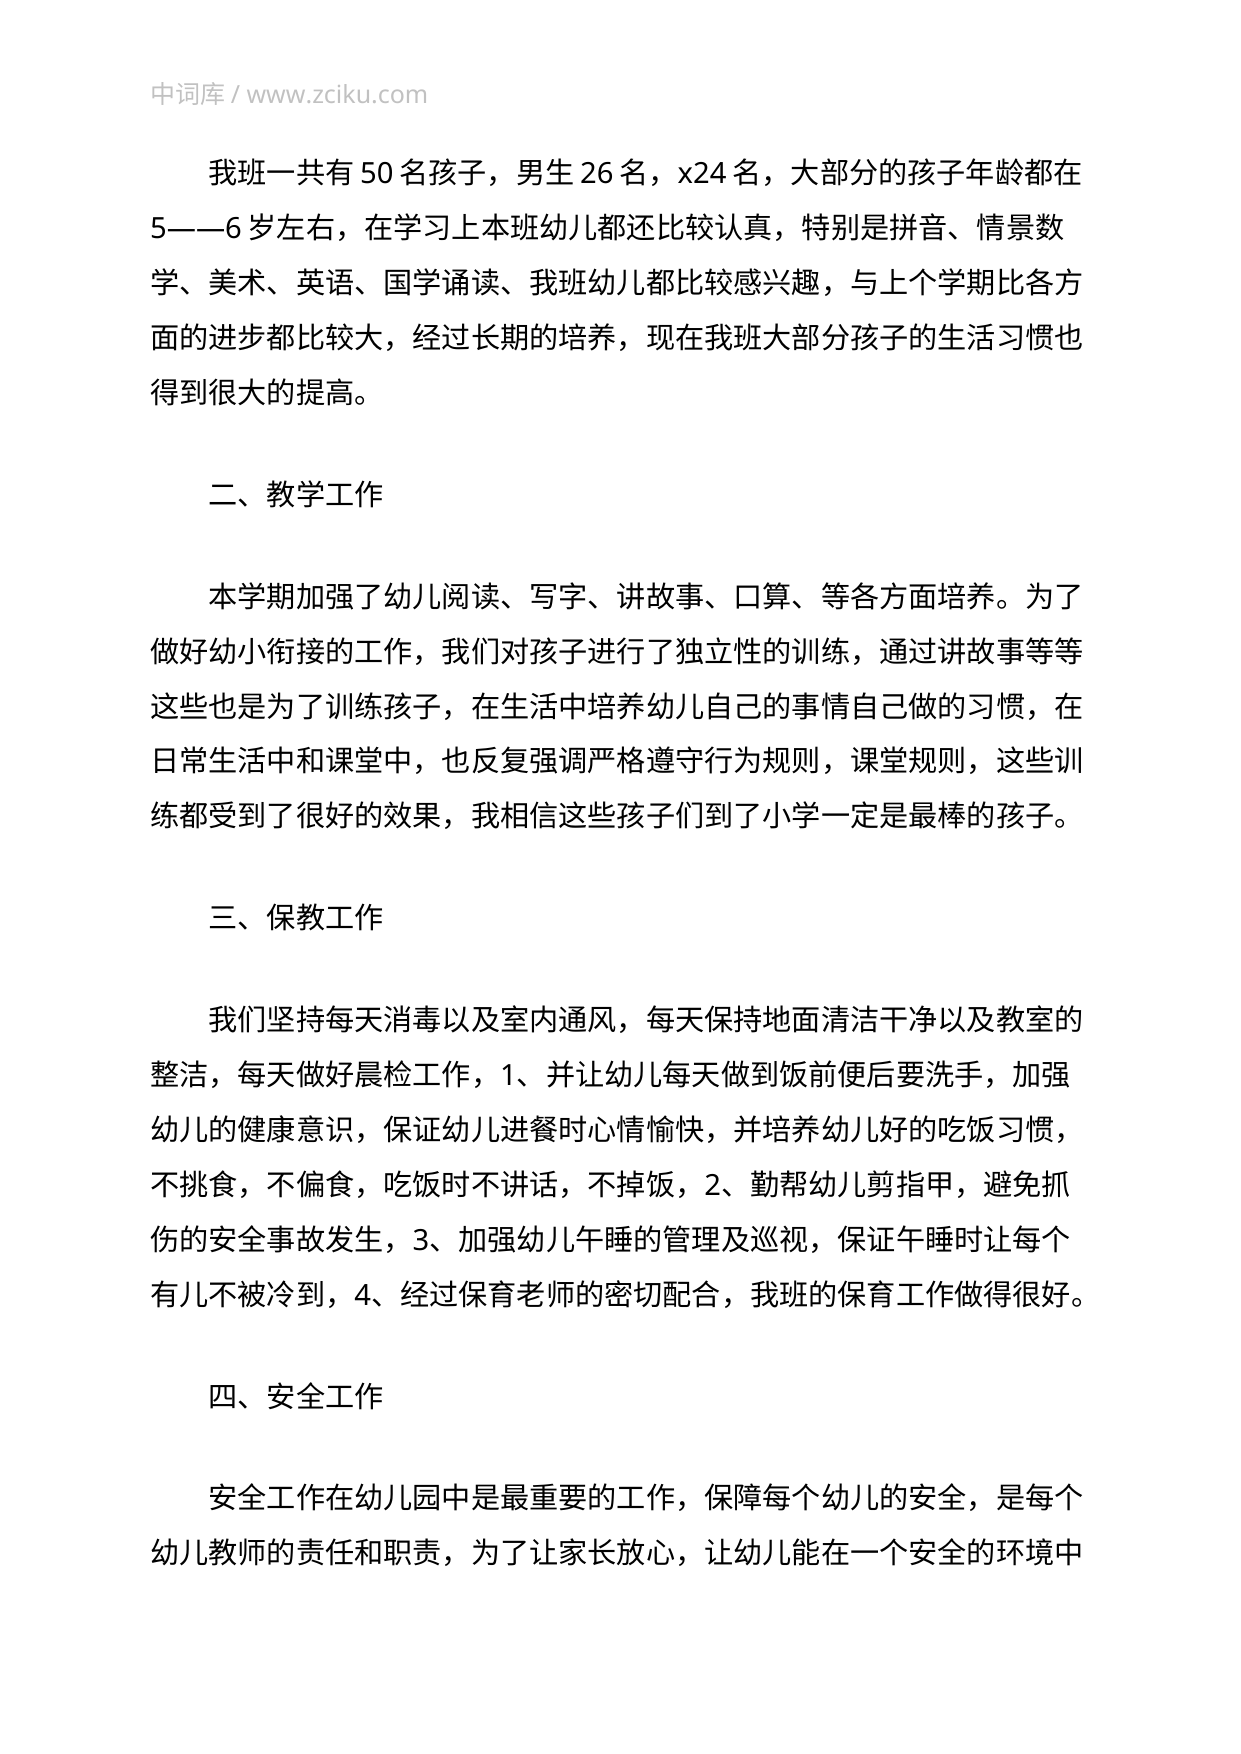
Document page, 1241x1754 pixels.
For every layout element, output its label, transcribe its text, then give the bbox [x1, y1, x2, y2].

text 二、教学工作 [150, 472, 1090, 514]
text 我们坚持每天消毒以及室内通风，每天保持地面清洁干净以及教室的整洁，每天做好晨检工作，1、并让幼儿每天做到饭前便后要洗手，加强幼儿的健康意识，保证幼儿进餐时心情愉快，并培养幼儿好的吃饭习惯，不挑食，不偏食，吃饭时不讲话，不掉饭，2、勤帮幼儿剪指甲，避免抓伤的安全事故发生，3、加强幼儿午睡的管理及巡视，保证午睡时让每个有儿不被冷到，4、经过保育老师的密切配合，我班的保育工作做得很好。 [150, 996, 1090, 1314]
text 三、保教工作 [150, 895, 1090, 937]
text 四、安全工作 [150, 1373, 1090, 1416]
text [150, 1475, 1090, 1572]
text 本学期加强了幼儿阅读、写字、讲故事、口算、等各方面培养。为了做好幼小衔接的工作，我们对孩子进行了独立性的训练，通过讲故事等等这些也是为了训练孩子，在生活中培养幼儿自己的事情自己做的习惯，在日常生活中和课堂中，也反复强调严格遵守行为规则，课堂规则，这些训练都受到了很好的效果，我相信这些孩子们到了小学一定是最棒的孩子。 [150, 573, 1090, 835]
text 我班一共有50名孩子，男生26名，x24名，大部分的孩子年龄都在5——6岁左右，在学习上本班幼儿都还比较认真，特别是拼音、情景数学、美术、英语、国学诵读、我班幼儿都比较感兴趣，与上个学期比各方面的进步都比较大，经过长期的培养，现在我班大部分孩子的生活习惯也得到很大的提高。 [150, 150, 1090, 412]
